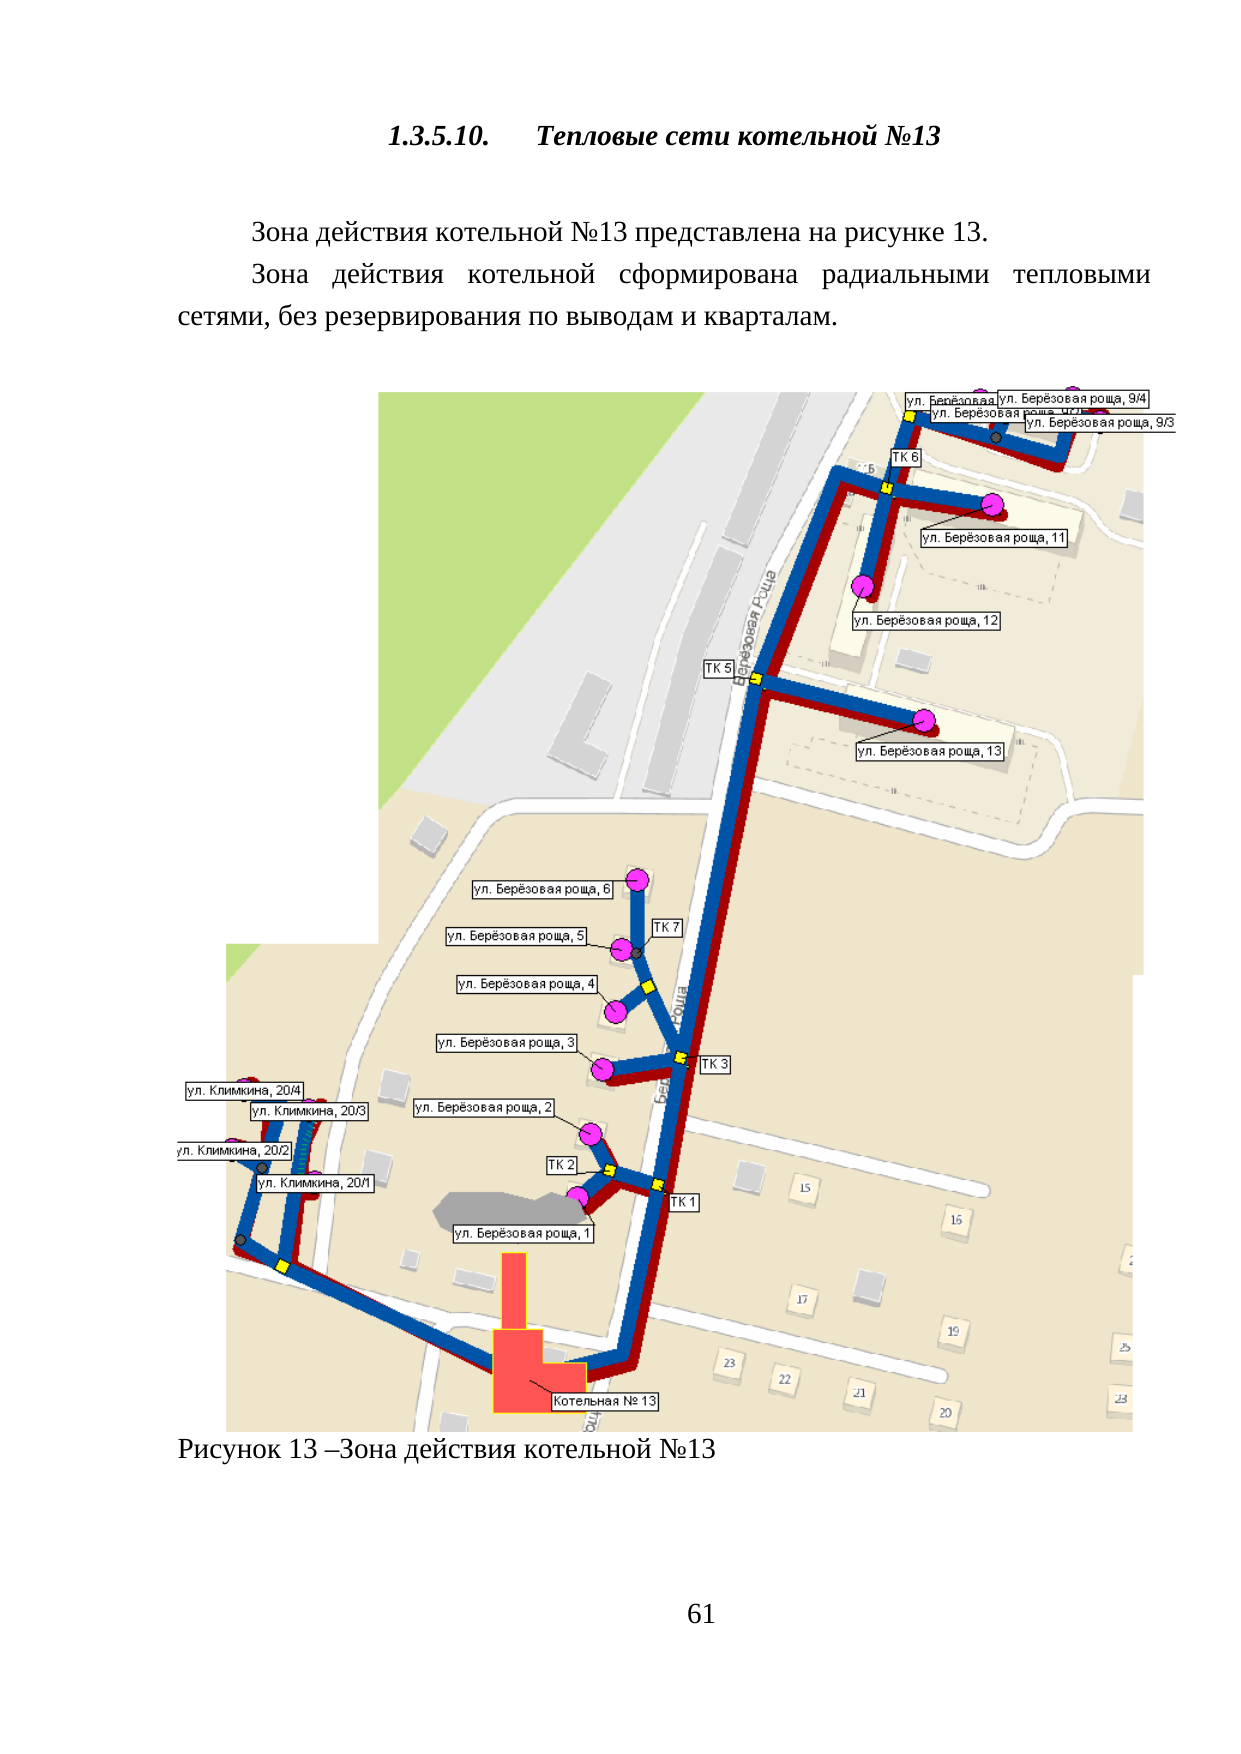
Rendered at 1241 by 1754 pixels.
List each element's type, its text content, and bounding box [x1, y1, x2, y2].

text Зона действия котельной №13 представлена на рисунке 13. [177, 214, 1152, 248]
picture [177, 373, 1176, 1432]
text Рисунок 13 –Зона действия котельной №13 [177, 1432, 1152, 1465]
list Тепловые сети котельной №13 [177, 118, 1152, 152]
text Зона действия котельной сформирована радиальными тепловыми сетями, без резервирования по выводам и кварталам. [177, 256, 1152, 332]
